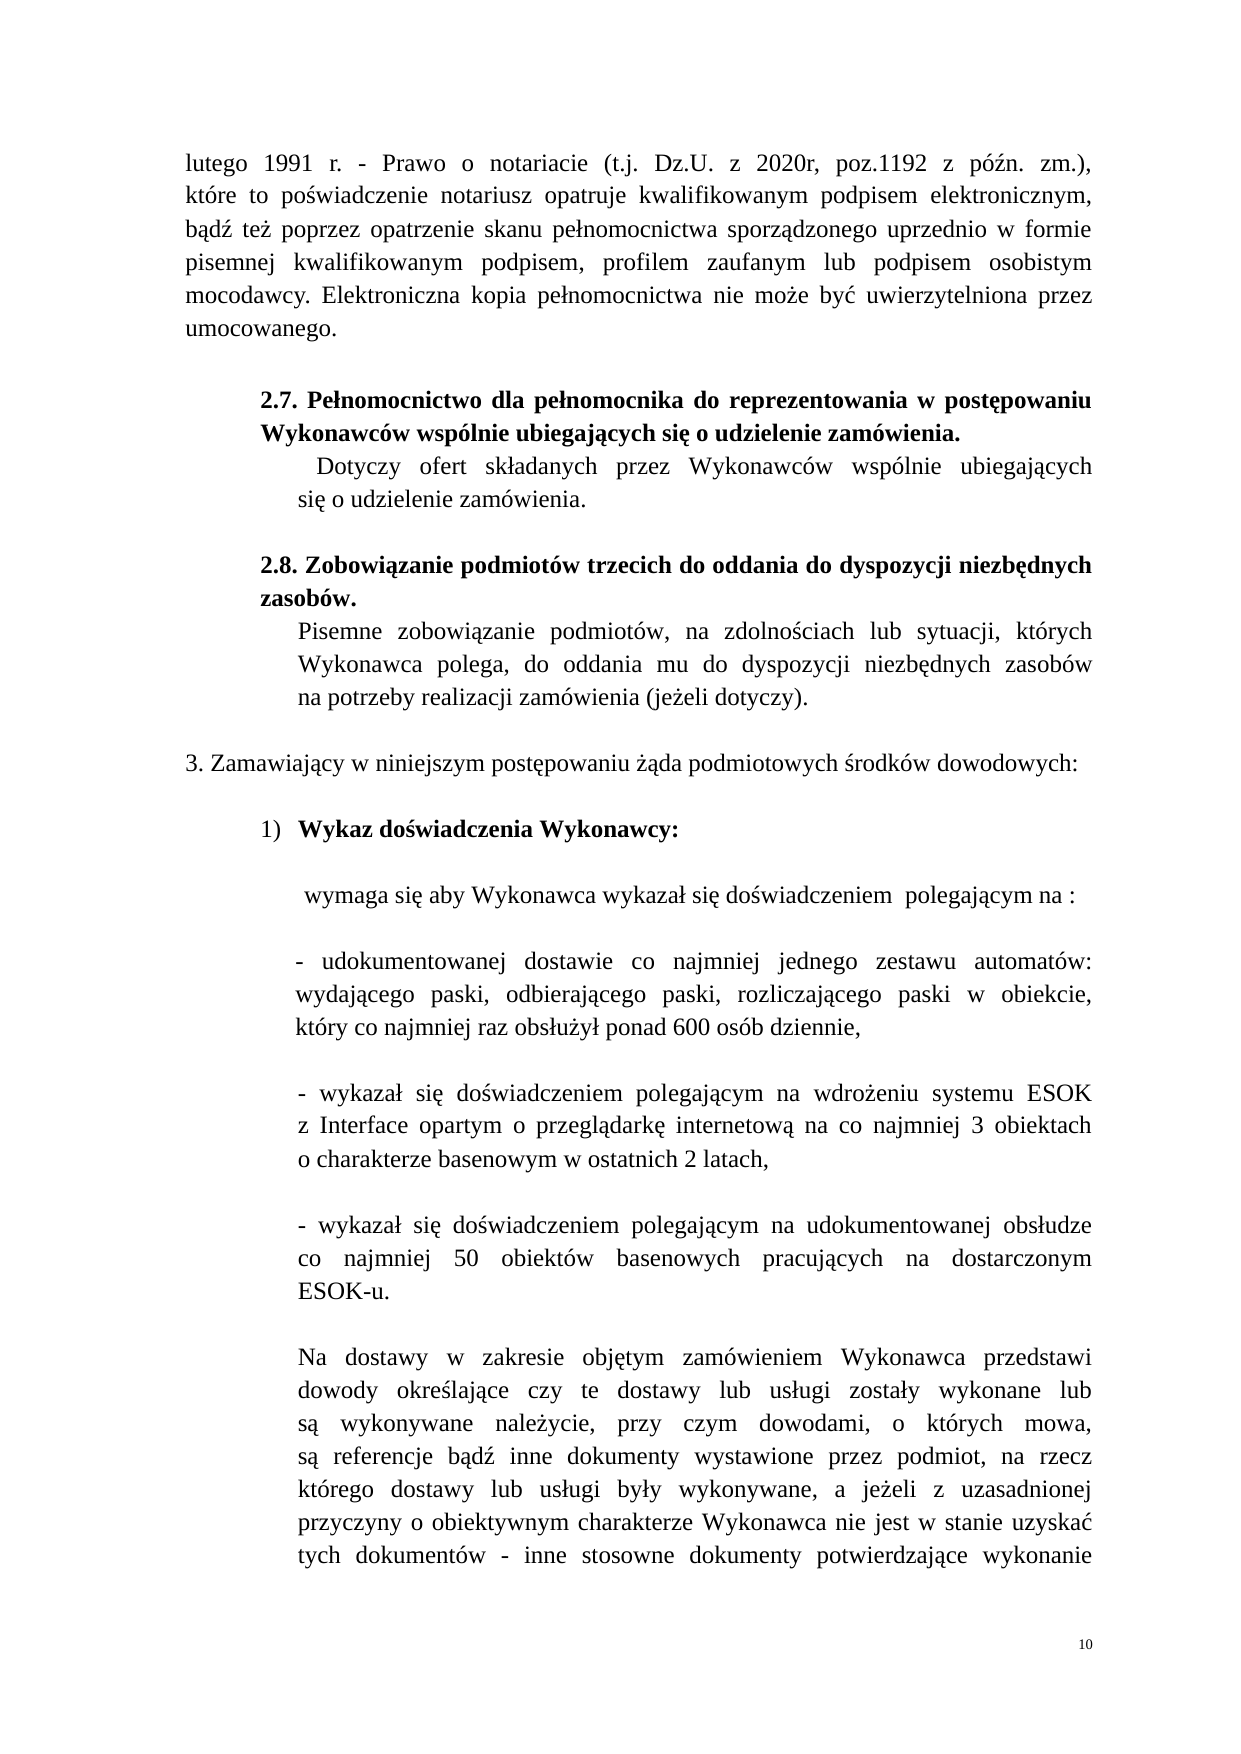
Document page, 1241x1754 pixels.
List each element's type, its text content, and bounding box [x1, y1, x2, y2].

text Dotyczy ofert składanych przez Wykonawców wspólnie ubiegających się o udzielenie zamówienia. [298, 451, 1093, 513]
text 2.8. Zobowiązanie podmiotów trzecich do oddania do dyspozycji niezbędnych zasobów. [260, 550, 1093, 612]
text 2.7. Pełnomocnictwo dla pełnomocnika do reprezentowania w postępowaniu Wykonawców wspólnie ubiegających się o udzielenie zamówienia. [260, 385, 1093, 447]
text wymaga się aby Wykonawca wykazał się doświadczeniem polegającym na : [298, 880, 1093, 909]
text - wykazał się doświadczeniem polegającym na udokumentowanej obsłudze co najmniej 50 obiektów basenowych pracujących na dostarczonym ESOK-u. [298, 1210, 1093, 1304]
text - wykazał się doświadczeniem polegającym na wdrożeniu systemu ESOK z Interface opartym o przeglądarkę internetową na co najmniej 3 obiektach o charakterze basenowym w ostatnich 2 latach, [298, 1078, 1093, 1172]
text - udokumentowanej dostawie co najmniej jednego zestawu automatów: wydającego paski, odbierającego paski, rozliczającego paski w obiekcie, który co najmniej raz obsłużył ponad 600 osób dziennie, [295, 946, 1093, 1041]
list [148, 148, 1093, 341]
text Pisemne zobowiązanie podmiotów, na zdolnościach lub sytuacji, których Wykonawca polega, do oddania mu do dyspozycji niezbędnych zasobów na potrzeby realizacji zamówienia (jeżeli dotyczy). [298, 616, 1093, 711]
list Wykaz doświadczenia Wykonawcy: [260, 814, 1093, 843]
text 3. Zamawiający w niniejszym postępowaniu żąda podmiotowych środków dowodowych: [185, 748, 1093, 777]
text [298, 1342, 1093, 1569]
